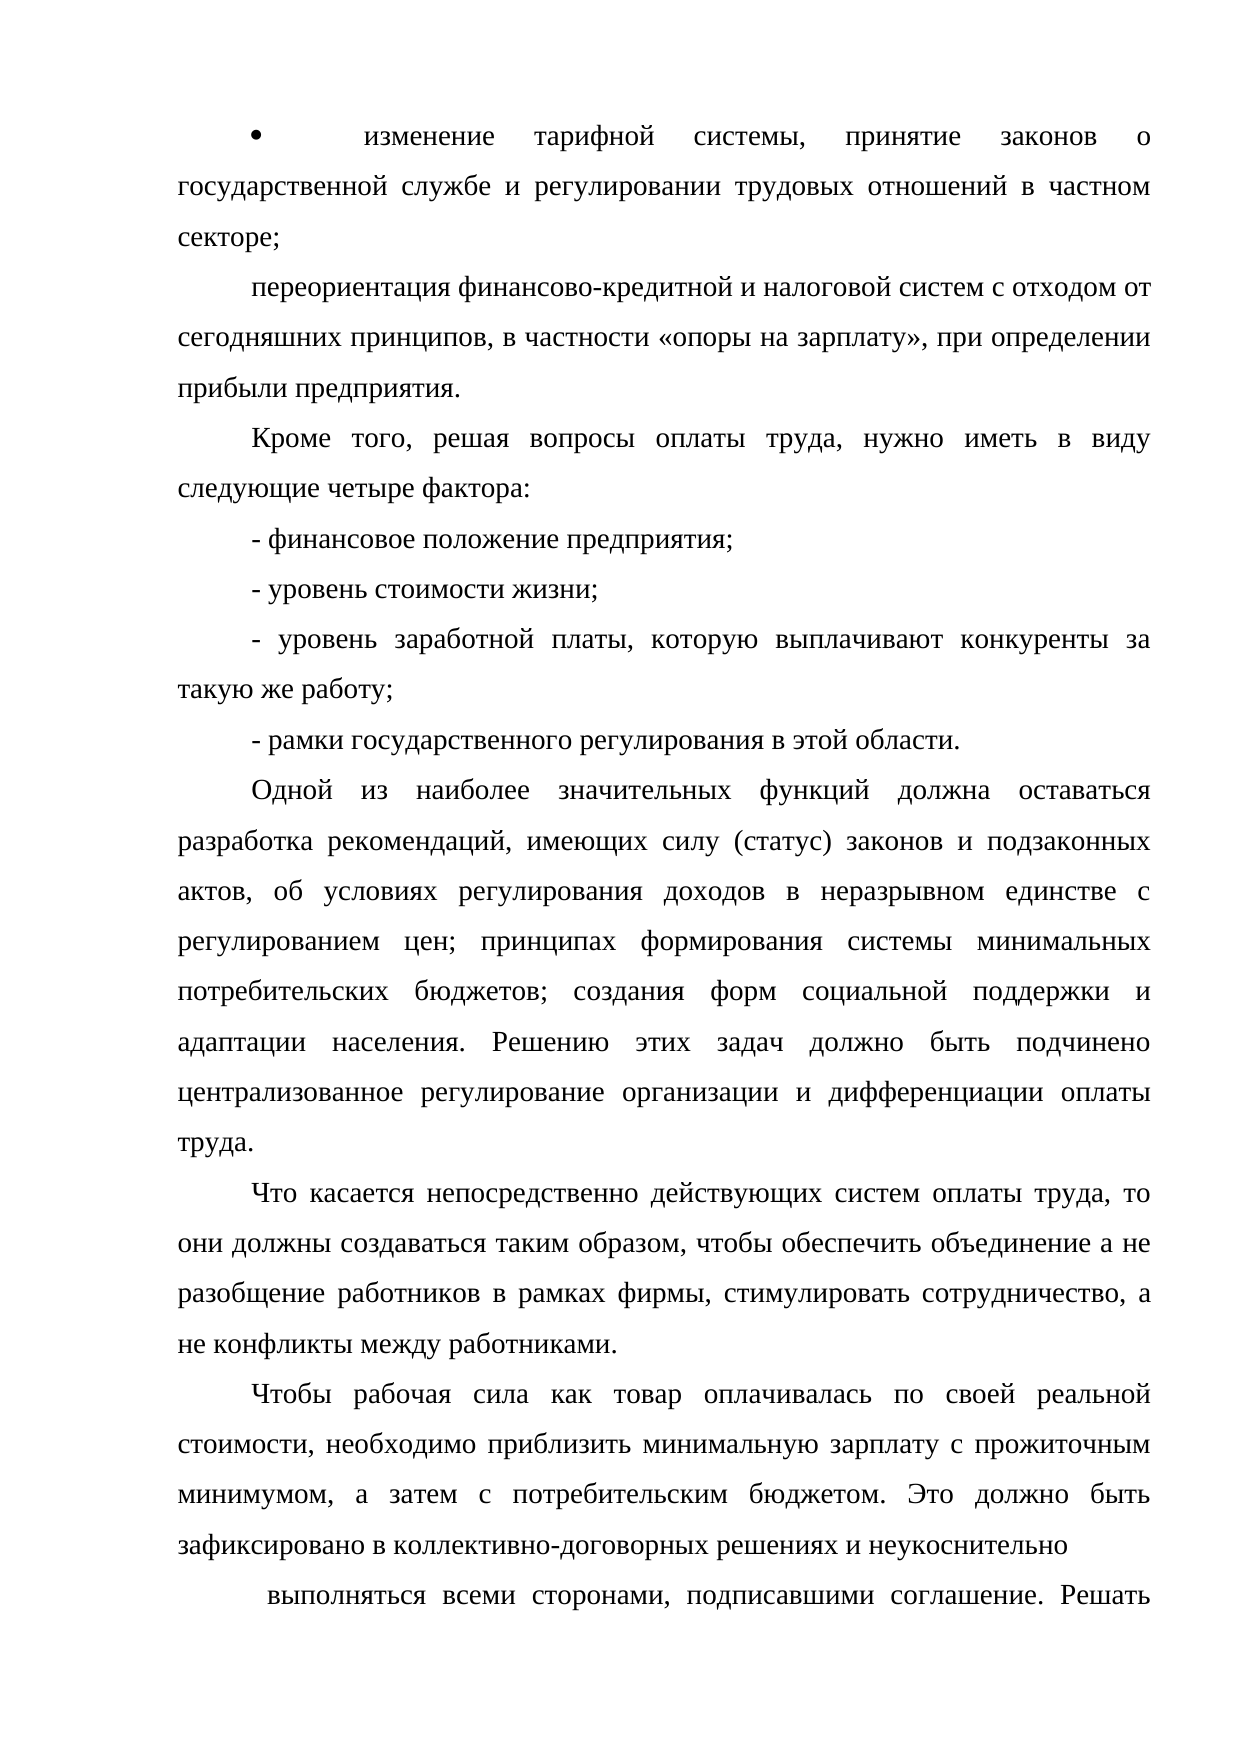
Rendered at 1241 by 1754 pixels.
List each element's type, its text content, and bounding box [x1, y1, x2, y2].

text - рамки государственного регулирования в этой области. [177, 722, 1152, 756]
text Кроме того, решая вопросы оплаты труда, нужно иметь в виду следующие четыре фактора: [177, 420, 1152, 504]
text Что касается непосредственно действующих систем оплаты труда, то они должны создаваться таким образом, чтобы обеспечить объединение а не разобщение работников в рамках фирмы, стимулировать сотрудничество, а не конфликты между работниками. [177, 1175, 1152, 1359]
text Одной из наиболее значительных функций должна оставаться разработка рекомендаций, имеющих силу (статус) законов и подзаконных актов, об условиях регулирования доходов в неразрывном единстве с регулированием цен; принципах формирования системы минимальных потребительских бюджетов; создания форм социальной поддержки и адаптации населения. Решению этих задач должно быть подчинено централизованное регулирование организации и дифференциации оплаты труда. [177, 772, 1152, 1158]
text - уровень стоимости жизни; [177, 571, 1152, 604]
list изменение тарифной системы, принятие законов о государственной службе и регулировании трудовых отношений в частном секторе; [177, 118, 1152, 252]
text переориентация финансово-кредитной и налоговой систем с отходом от сегодняшних принципов, в частности «опоры на зарплату», при определении прибыли предприятия. [177, 269, 1152, 403]
text - финансовое положение предприятия; [177, 521, 1152, 554]
text Чтобы рабочая сила как товар оплачивалась по своей реальной стоимости, необходимо приблизить минимальную зарплату с прожиточным минимумом, а затем с потребительским бюджетом. Это должно быть зафиксировано в коллективно-договорных решениях и неукоснительно [177, 1376, 1152, 1561]
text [177, 1577, 1152, 1611]
text - уровень заработной платы, которую выплачивают конкуренты за такую же работу; [177, 621, 1152, 705]
